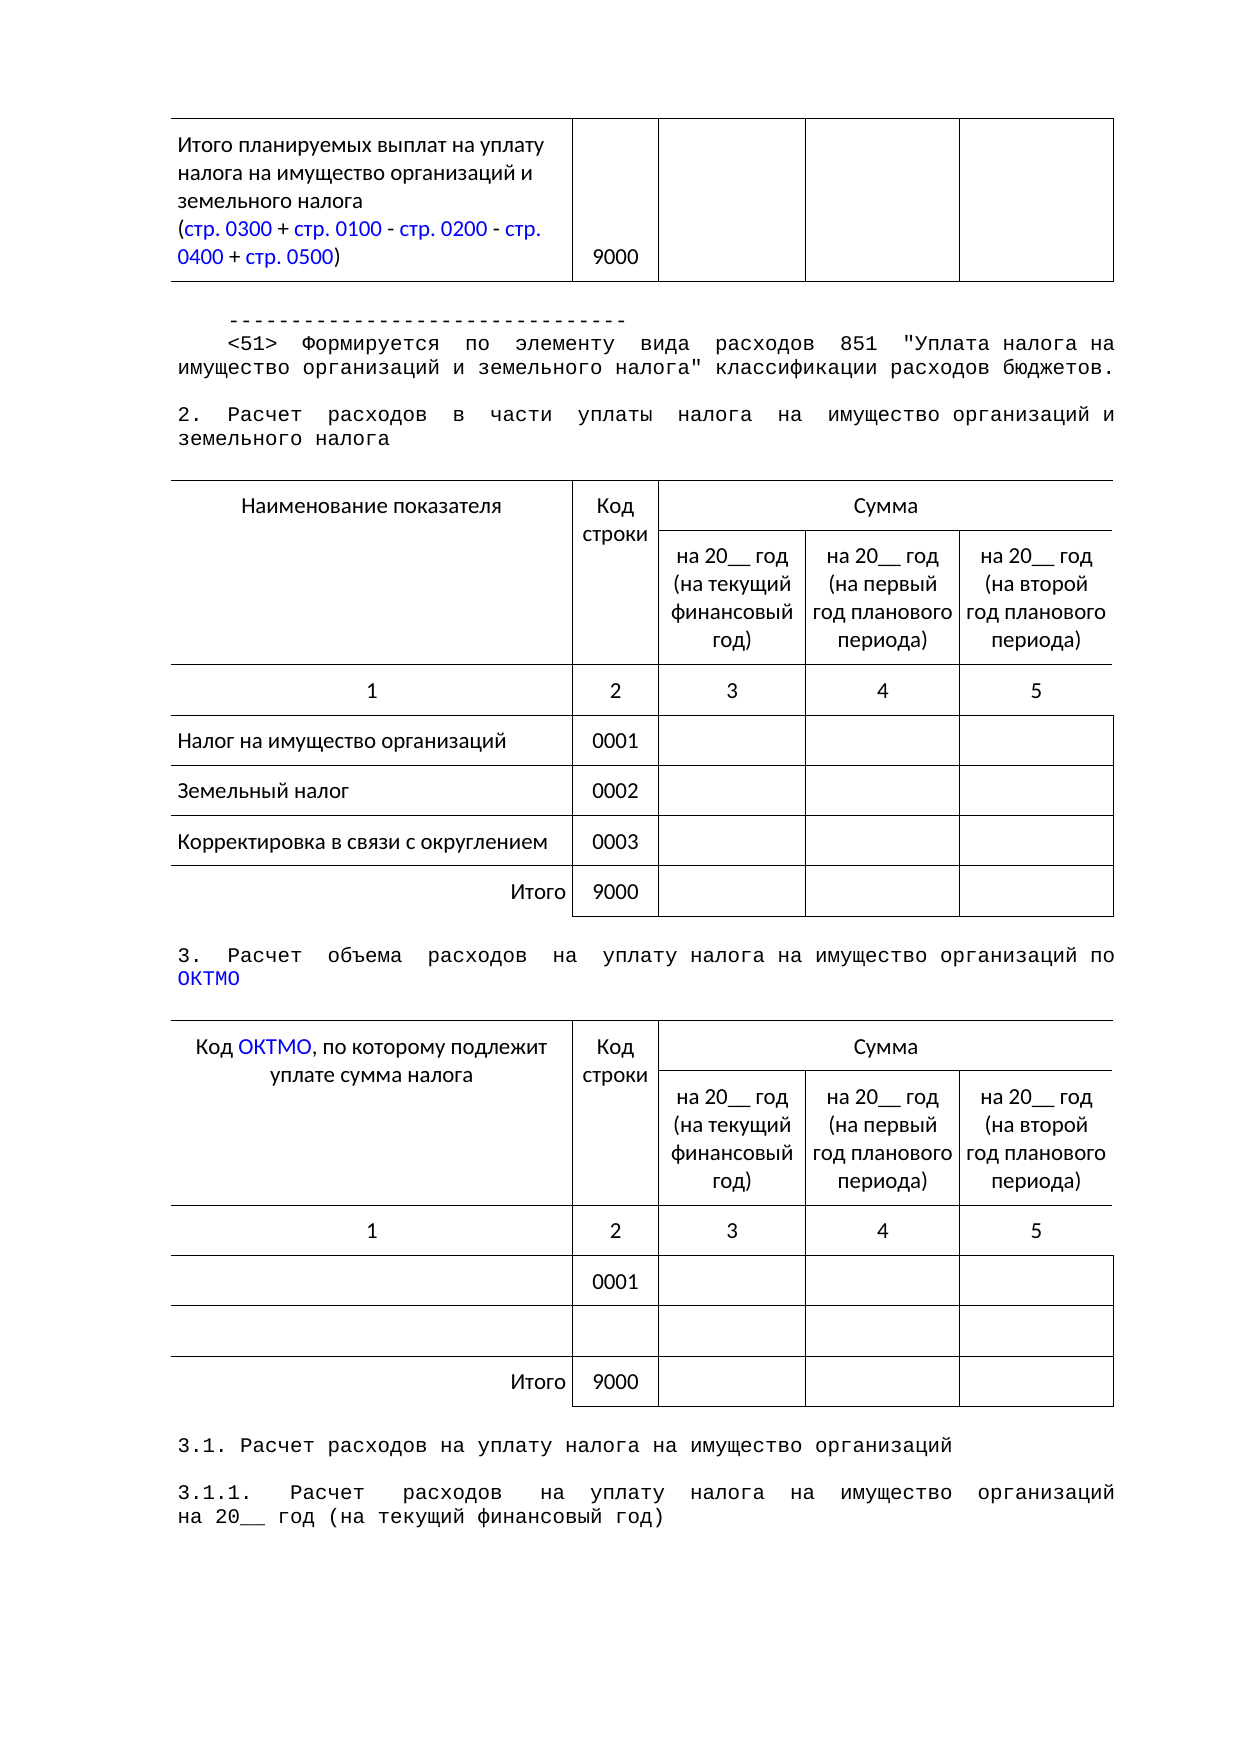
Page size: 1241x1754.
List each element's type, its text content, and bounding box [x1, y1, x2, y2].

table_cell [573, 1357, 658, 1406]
text -------------------------------- [177, 309, 1152, 333]
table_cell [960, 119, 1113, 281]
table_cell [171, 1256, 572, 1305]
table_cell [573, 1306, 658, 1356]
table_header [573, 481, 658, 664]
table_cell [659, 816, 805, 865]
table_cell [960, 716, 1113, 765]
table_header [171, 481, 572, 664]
text 3.1.1. Расчет расходов на уплату налога на имущество организаций [177, 1482, 1152, 1506]
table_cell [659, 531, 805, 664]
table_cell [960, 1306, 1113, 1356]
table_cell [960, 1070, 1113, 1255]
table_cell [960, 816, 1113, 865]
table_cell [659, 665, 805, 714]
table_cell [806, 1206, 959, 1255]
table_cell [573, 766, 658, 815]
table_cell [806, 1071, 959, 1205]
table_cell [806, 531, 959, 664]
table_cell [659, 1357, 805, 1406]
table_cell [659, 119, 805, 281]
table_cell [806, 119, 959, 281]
text имущество организаций и земельного налога" классификации расходов бюджетов. [177, 357, 1152, 381]
text 2. Расчет расходов в части уплаты налога на имущество организаций и [177, 404, 1152, 428]
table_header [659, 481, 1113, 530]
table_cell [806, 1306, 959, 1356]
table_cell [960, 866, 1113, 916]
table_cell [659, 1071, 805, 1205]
text <51> Формируется по элементу вида расходов 851 "Уплата налога на [177, 333, 1152, 357]
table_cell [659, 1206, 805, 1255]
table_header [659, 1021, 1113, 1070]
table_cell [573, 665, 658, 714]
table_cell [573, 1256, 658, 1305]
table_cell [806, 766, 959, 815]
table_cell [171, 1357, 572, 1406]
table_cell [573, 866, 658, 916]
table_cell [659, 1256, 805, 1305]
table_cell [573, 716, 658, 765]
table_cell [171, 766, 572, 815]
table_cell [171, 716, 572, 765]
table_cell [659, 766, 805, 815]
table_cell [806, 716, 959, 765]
text 3.1. Расчет расходов на уплату налога на имущество организаций [177, 1435, 1152, 1459]
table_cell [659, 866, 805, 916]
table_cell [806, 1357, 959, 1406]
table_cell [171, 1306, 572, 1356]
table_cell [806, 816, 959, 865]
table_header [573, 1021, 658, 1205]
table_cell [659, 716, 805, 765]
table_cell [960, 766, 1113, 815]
text ОКТМО [177, 968, 1152, 992]
text 3. Расчет объема расходов на уплату налога на имущество организаций по [177, 945, 1152, 968]
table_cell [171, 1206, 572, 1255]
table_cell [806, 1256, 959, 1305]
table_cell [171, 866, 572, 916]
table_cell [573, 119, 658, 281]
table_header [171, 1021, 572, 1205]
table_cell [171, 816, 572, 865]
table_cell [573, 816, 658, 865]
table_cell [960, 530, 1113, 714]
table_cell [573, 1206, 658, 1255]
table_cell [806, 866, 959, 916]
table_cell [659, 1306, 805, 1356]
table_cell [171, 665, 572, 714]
text земельного налога [177, 428, 1152, 451]
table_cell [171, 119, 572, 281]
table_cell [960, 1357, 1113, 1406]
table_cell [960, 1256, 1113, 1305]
text на 20__ год (на текущий финансовый год) [177, 1506, 1152, 1530]
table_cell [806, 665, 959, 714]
